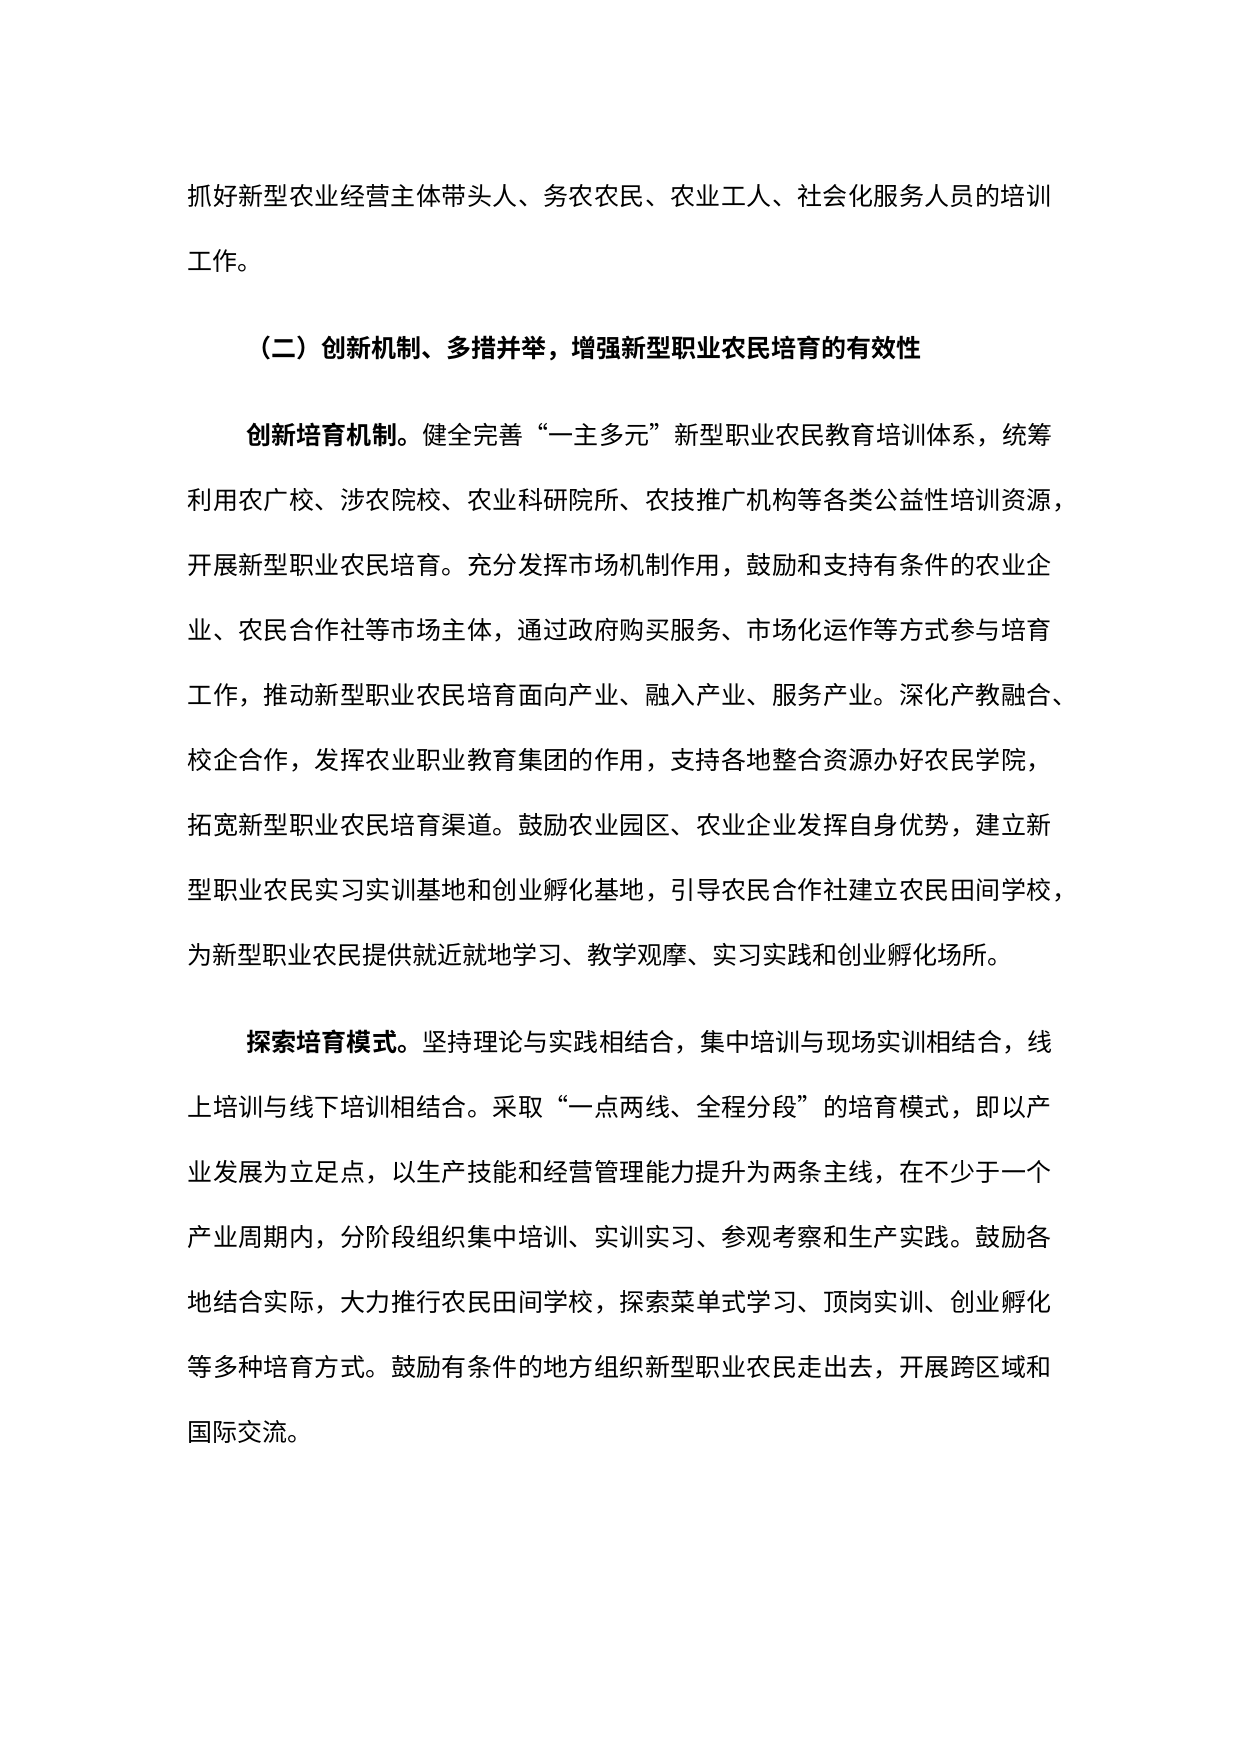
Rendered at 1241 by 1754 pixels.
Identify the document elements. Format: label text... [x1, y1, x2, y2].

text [187, 162, 1053, 292]
text （二）创新机制、多措并举，增强新型职业农民培育的有效性 [187, 314, 1053, 379]
text 探索培育模式。坚持理论与实践相结合，集中培训与现场实训相结合，线上培训与线下培训相结合。采取“一点两线、全程分段”的培育模式，即以产业发展为立足点，以生产技能和经营管理能力提升为两条主线，在不少于一个产业周期内，分阶段组织集中培训、实训实习、参观考察和生产实践。鼓励各地结合实际，大力推行农民田间学校，探索菜单式学习、顶岗实训、创业孵化等多种培育方式。鼓励有条件的地方组织新型职业农民走出去，开展跨区域和国际交流。 [187, 1008, 1053, 1463]
text 创新培育机制。健全完善“一主多元”新型职业农民教育培训体系，统筹利用农广校、涉农院校、农业科研院所、农技推广机构等各类公益性培训资源，开展新型职业农民培育。充分发挥市场机制作用，鼓励和支持有条件的农业企业、农民合作社等市场主体，通过政府购买服务、市场化运作等方式参与培育工作，推动新型职业农民培育面向产业、融入产业、服务产业。深化产教融合、校企合作，发挥农业职业教育集团的作用，支持各地整合资源办好农民学院，拓宽新型职业农民培育渠道。鼓励农业园区、农业企业发挥自身优势，建立新型职业农民实习实训基地和创业孵化基地，引导农民合作社建立农民田间学校，为新型职业农民提供就近就地学习、教学观摩、实习实践和创业孵化场所。 [187, 401, 1053, 986]
